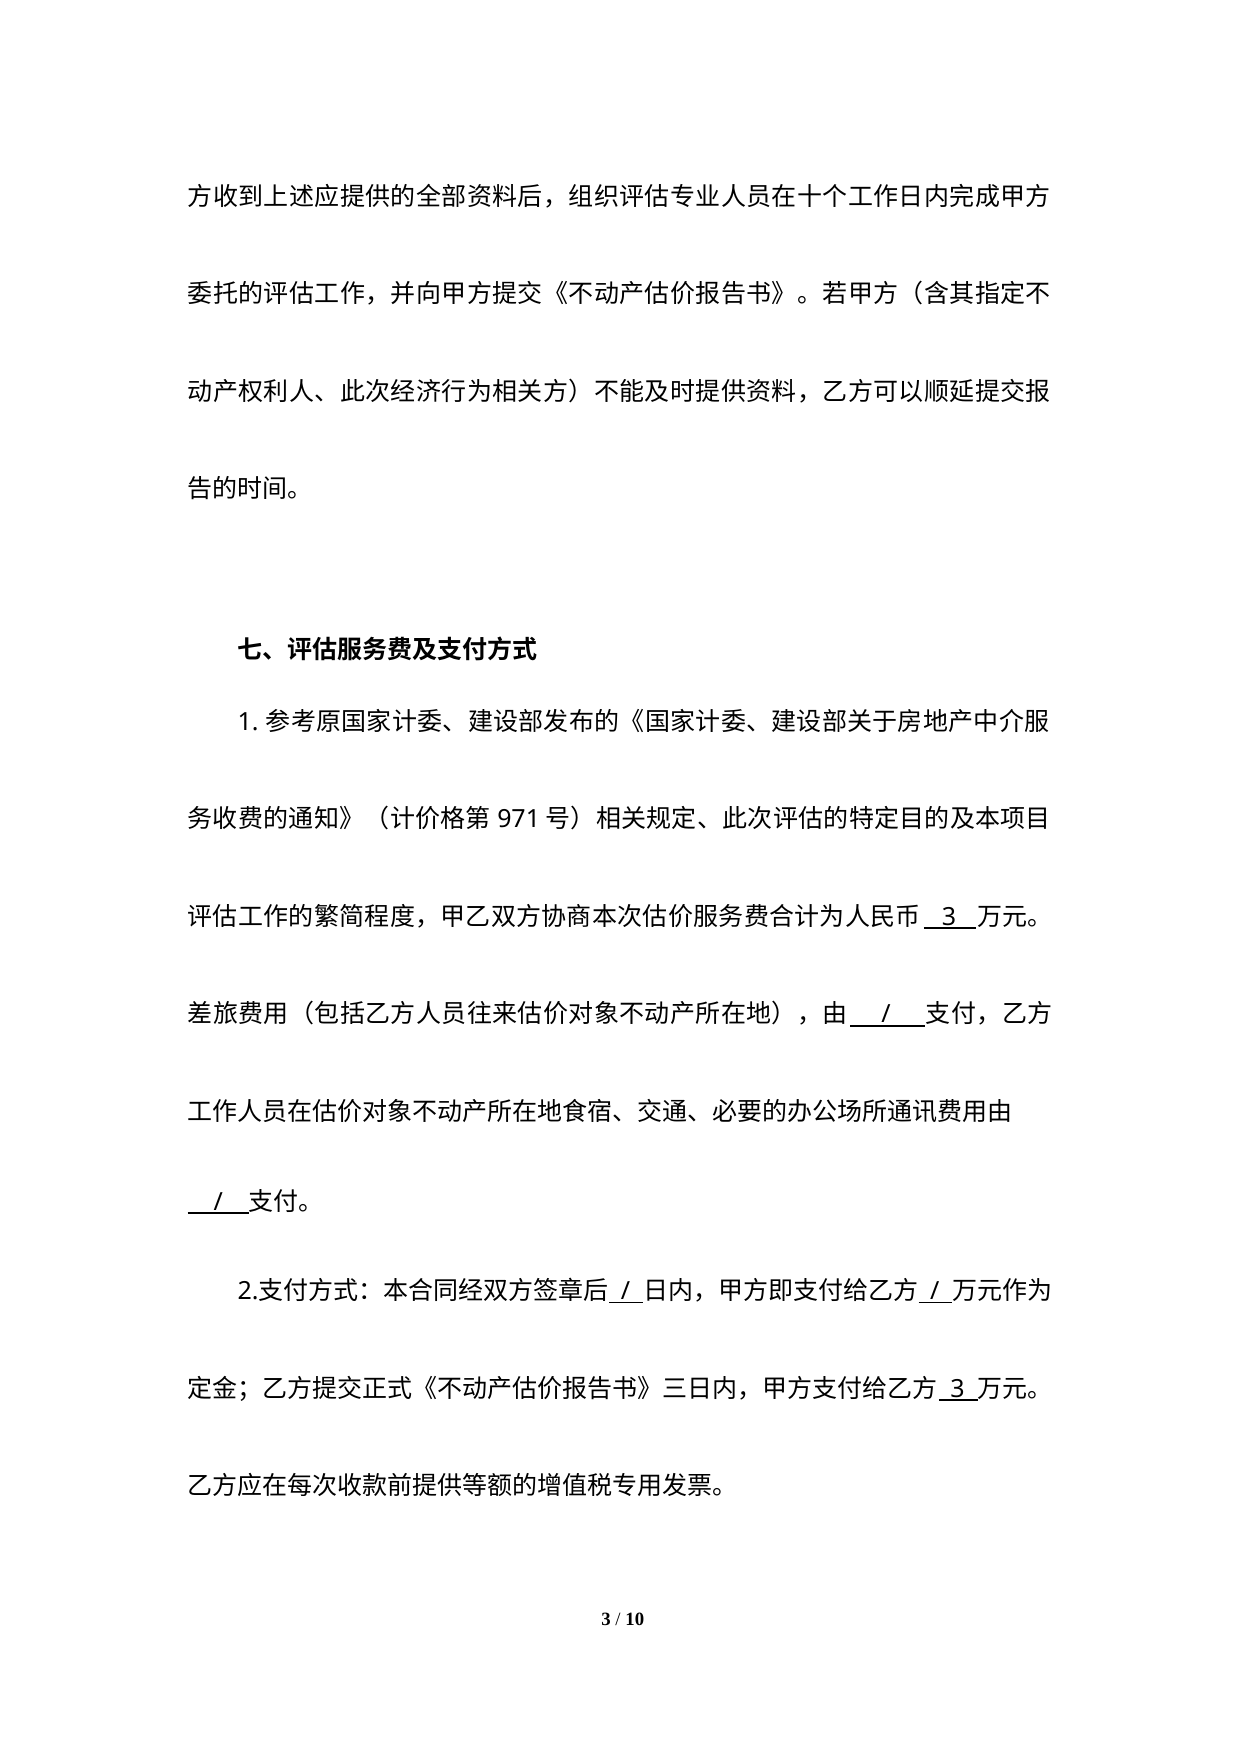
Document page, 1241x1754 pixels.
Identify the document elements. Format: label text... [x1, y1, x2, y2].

text 七、评估服务费及支付方式 [187, 616, 1053, 681]
text 1. 参考原国家计委、建设部发布的《国家计委、建设部关于房地产中介服务收费的通知》（计价格第971号）相关规定、此次评估的特定目的及本项目评估工作的繁简程度，甲乙双方协商本次估价服务费合计为人民币 3 万元。差旅费用（包括乙方人员往来估价对象不动产所在地），由 / 支付，乙方工作人员在估价对象不动产所在地食宿、交通、必要的办公场所通讯费用由 [187, 687, 1053, 1142]
text / 支付。 [187, 1167, 1053, 1232]
text 2.支付方式：本合同经双方签章后 / 日内，甲方即支付给乙方 / 万元作为定金；乙方提交正式《不动产估价报告书》三日内，甲方支付给乙方 3 万元。乙方应在每次收款前提供等额的增值税专用发票。 [187, 1256, 1053, 1516]
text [187, 162, 1053, 519]
